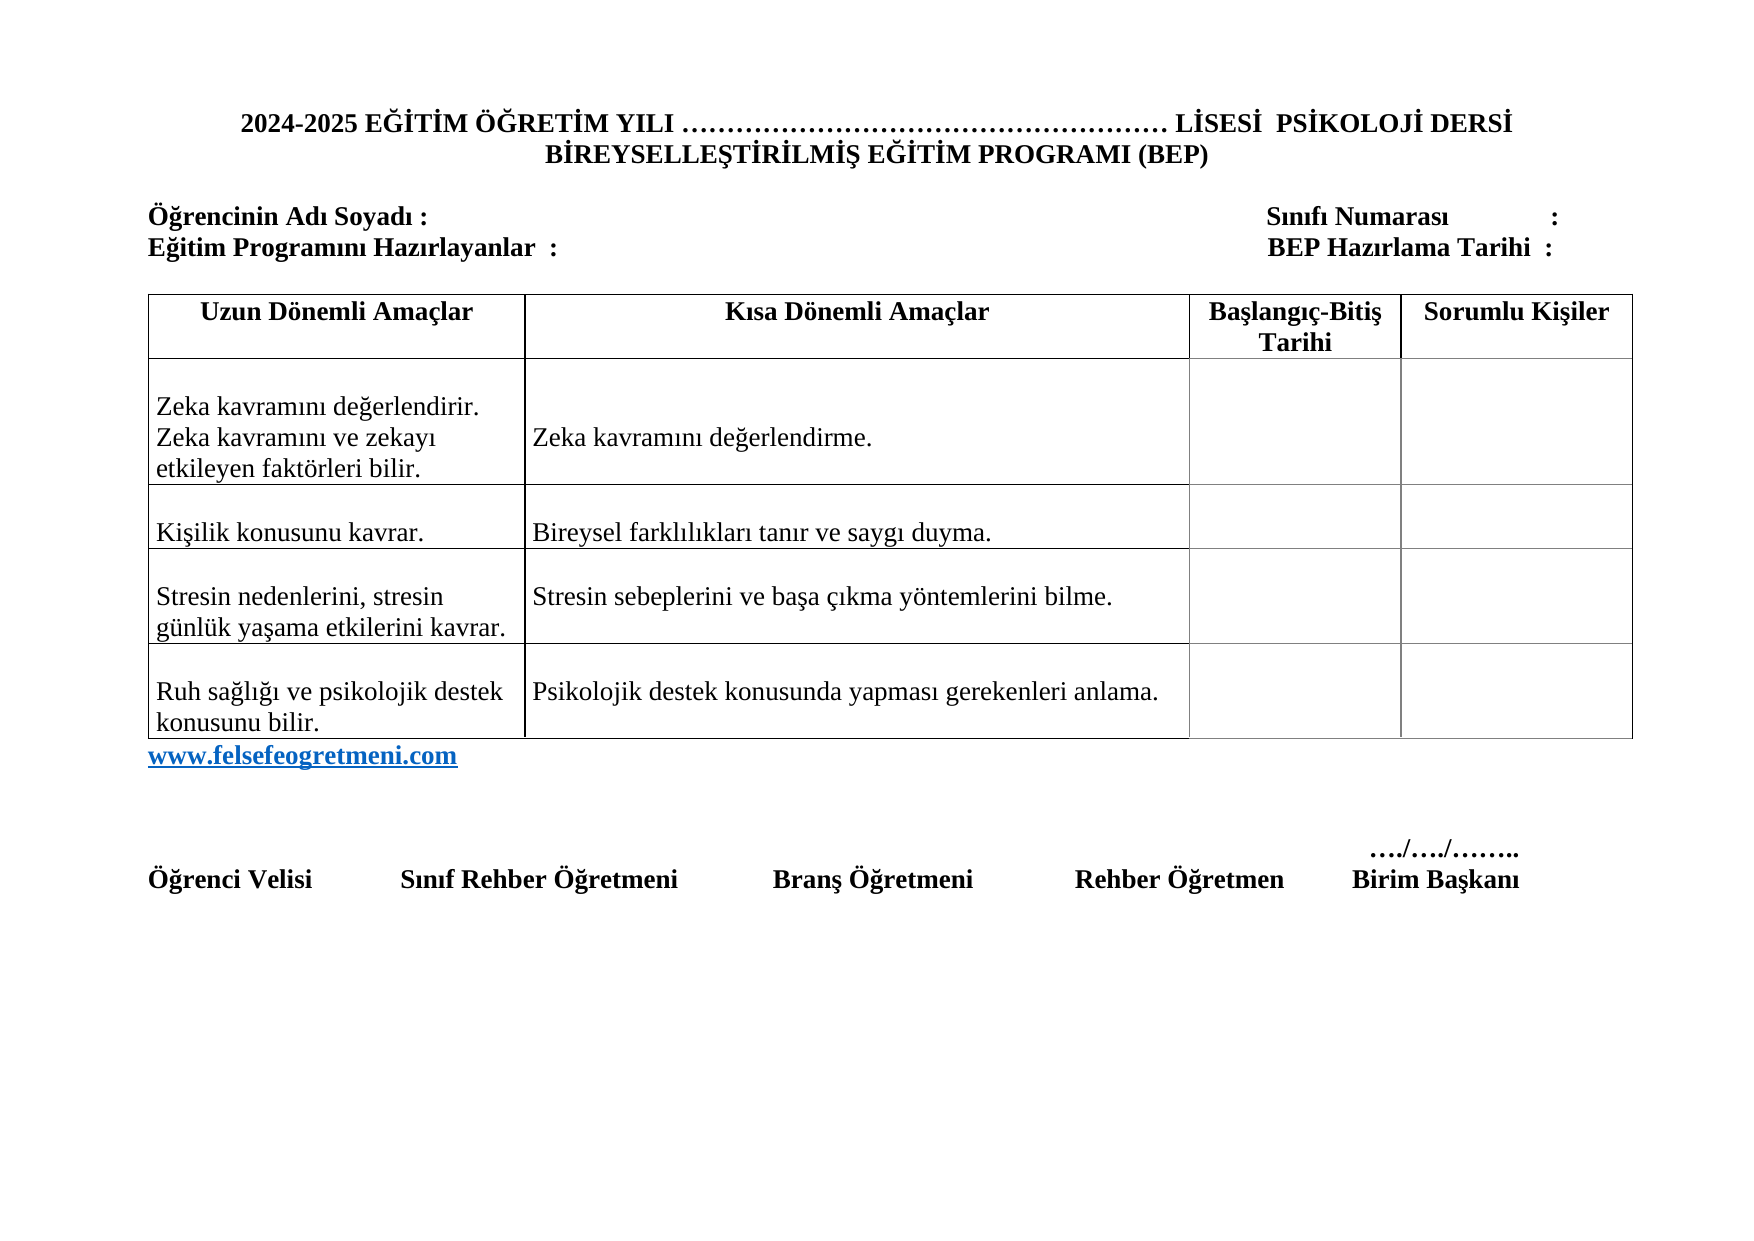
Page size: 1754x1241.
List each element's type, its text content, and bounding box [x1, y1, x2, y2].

table_cell Kişilik konusunu kavrar. [149, 485, 524, 547]
text Eğitim Programını Hazırlayanlar : BEP Hazırlama Tarihi : [148, 231, 1606, 262]
text www.felsefeogretmeni.com [148, 739, 1606, 770]
table_cell [1402, 359, 1632, 483]
table_cell Stresin nedenlerini, stresin günlük yaşama etkilerini kavrar. [149, 549, 524, 642]
table_cell Zeka kavramını değerlendirme. [526, 359, 1189, 483]
text …./…./…….. [148, 832, 1606, 863]
table_cell [1190, 485, 1400, 547]
table_cell [1190, 549, 1400, 642]
table_cell [1402, 485, 1632, 547]
table_header Kısa Dönemli Amaçlar [526, 295, 1189, 357]
table_cell Zeka kavramını değerlendirir. Zeka kavramını ve zekayı etkileyen faktörleri bilir. [149, 359, 524, 483]
table_header Başlangıç-Bitiş Tarihi [1190, 295, 1400, 357]
table_cell Ruh sağlığı ve psikolojik destek konusunu bilir. [149, 644, 524, 737]
table_cell [1402, 549, 1632, 642]
text Öğrenci Velisi Sınıf Rehber Öğretmeni Branş Öğretmeni Rehber Öğretmen Birim Başkanı [148, 863, 1606, 895]
table_cell [1190, 644, 1400, 737]
text Öğrencinin Adı Soyadı : Sınıfı Numarası : [148, 200, 1606, 231]
text 2024-2025 EĞİTİM ÖĞRETİM YILI ……………………………………………… LİSESİ PSİKOLOJİ DERSİ BİREYSELLEŞTİRİLMİŞ EĞİTİM PROGRAMI (BEP) [148, 107, 1606, 169]
table_cell Stresin sebeplerini ve başa çıkma yöntemlerini bilme. [526, 549, 1189, 642]
table_cell [1402, 644, 1632, 737]
table_cell Psikolojik destek konusunda yapması gerekenleri anlama. [526, 644, 1189, 737]
table_header Sorumlu Kişiler [1402, 295, 1632, 357]
table_header Uzun Dönemli Amaçlar [149, 295, 524, 357]
table_cell Bireysel farklılıkları tanır ve saygı duyma. [526, 485, 1189, 547]
table_cell [1190, 359, 1400, 483]
